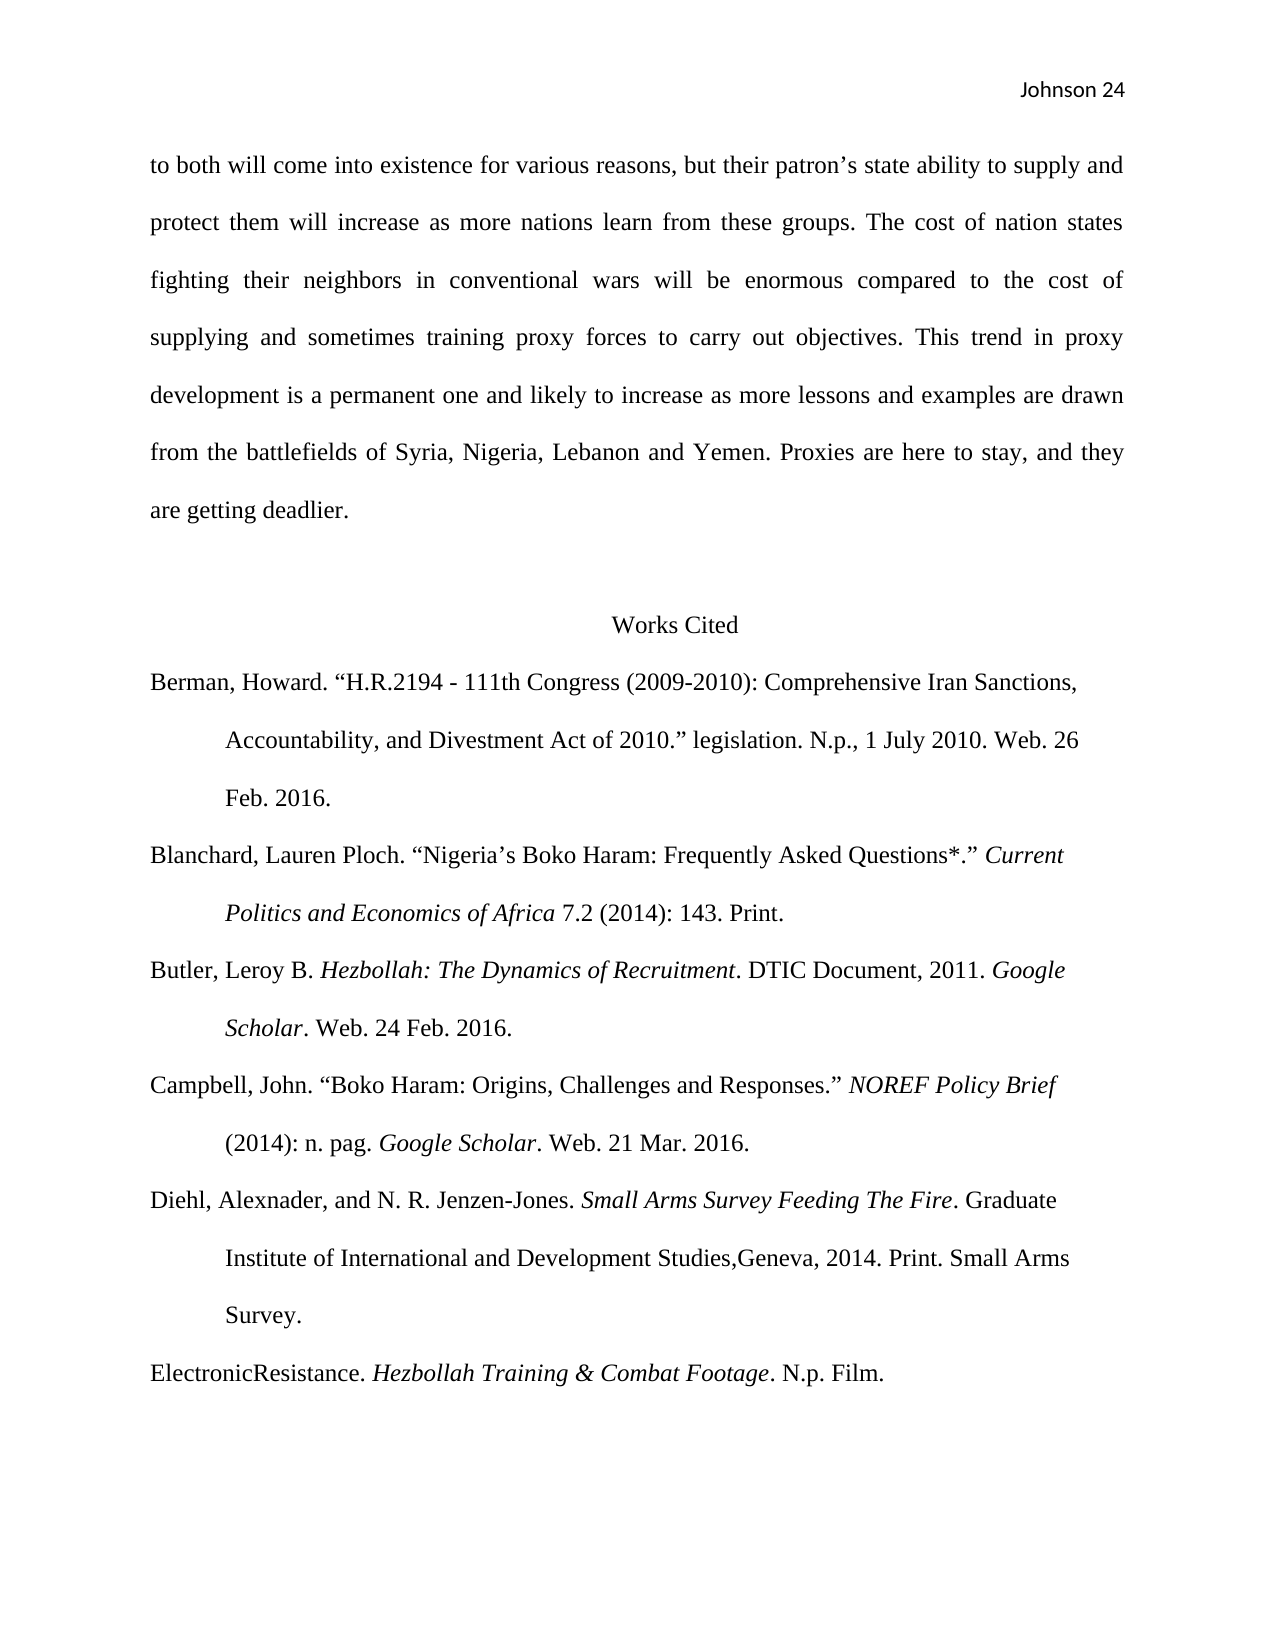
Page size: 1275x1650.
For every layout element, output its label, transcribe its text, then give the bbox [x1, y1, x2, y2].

text Diehl, Alexnader, and N. R. Jenzen-Jones. Small Arms Survey Feeding The Fire. Graduate Institute of International and Development Studies,Geneva, 2014. Print. Small Arms Survey. [150, 1185, 1125, 1329]
text Butler, Leroy B. Hezbollah: The Dynamics of Recruitment. DTIC Document, 2011. Google Scholar. Web. 24 Feb. 2016. [150, 955, 1125, 1042]
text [150, 150, 1125, 524]
text Campbell, John. “Boko Haram: Origins, Challenges and Responses.” NOREF Policy Brief (2014): n. pag. Google Scholar. Web. 21 Mar. 2016. [150, 1070, 1125, 1157]
text Blanchard, Lauren Ploch. “Nigeria’s Boko Haram: Frequently Asked Questions*.” Current Politics and Economics of Africa 7.2 (2014): 143. Print. [150, 840, 1125, 927]
text Works Cited [150, 610, 1125, 639]
text Berman, Howard. “H.R.2194 - 111th Congress (2009-2010): Comprehensive Iran Sanctions, Accountability, and Divestment Act of 2010.” legislation. N.p., 1 July 2010. Web. 26 Feb. 2016. [150, 667, 1125, 812]
text ElectronicResistance. Hezbollah Training & Combat Footage. N.p. Film. [150, 1358, 1125, 1387]
